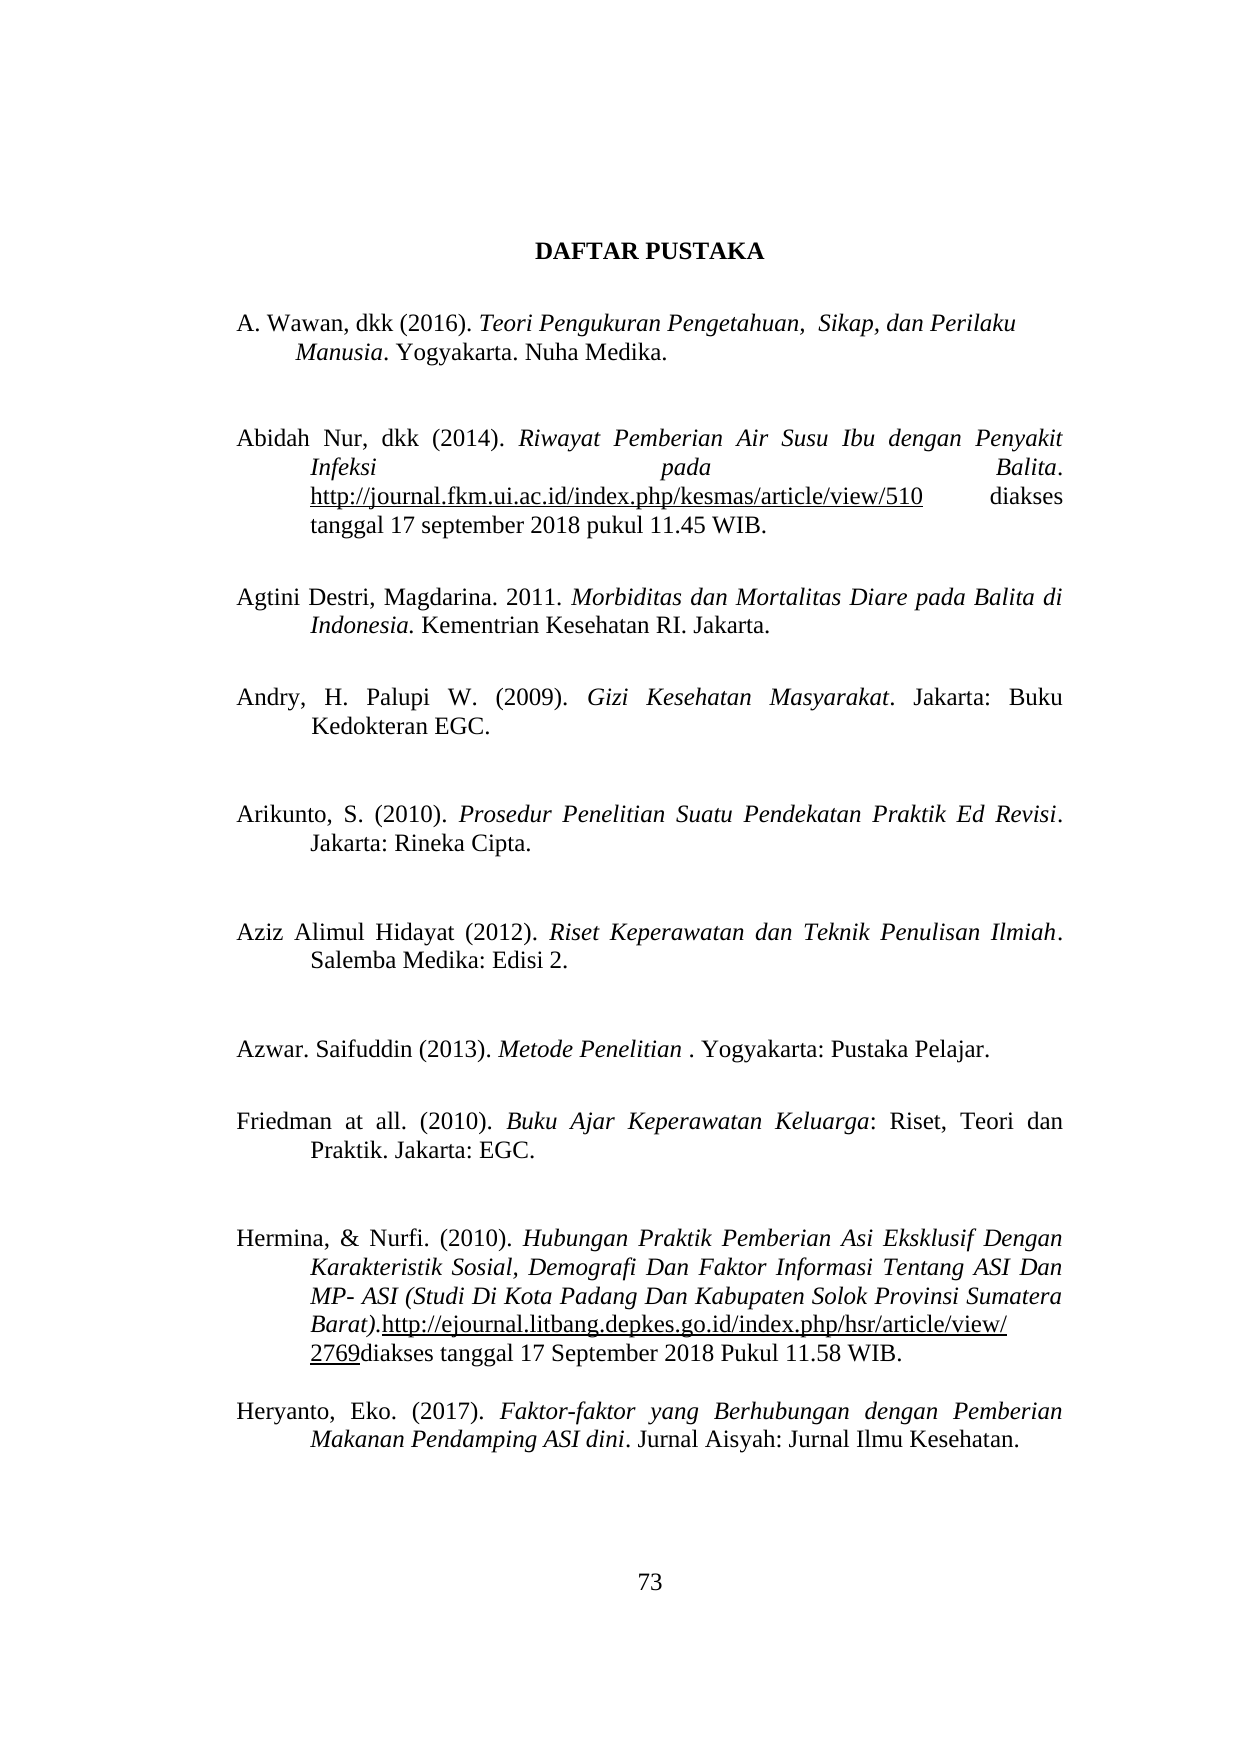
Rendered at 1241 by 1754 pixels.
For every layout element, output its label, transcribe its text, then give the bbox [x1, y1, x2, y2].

text A. Wawan, dkk (2016). Teori Pengukuran Pengetahuan, Sikap, dan Perilaku Manusia. Yogyakarta. Nuha Medika. [236, 308, 1063, 366]
text Arikunto, S. (2010). Prosedur Penelitian Suatu Pendekatan Praktik Ed Revisi. Jakarta: Rineka Cipta. [236, 799, 1063, 857]
text Heryanto, Eko. (2017). Faktor-faktor yang Berhubungan dengan Pemberian Makanan Pendamping ASI dini. Jurnal Aisyah: Jurnal Ilmu Kesehatan. [236, 1396, 1063, 1453]
text DAFTAR PUSTAKA [236, 236, 1063, 265]
subtitle Abidah Nur, dkk (2014). Riwayat Pemberian Air Susu Ibu dengan Penyakit Infeksi pada Balita. http://journal.fkm.ui.ac.id/index.php/kesmas/article/view/510 diakses tanggal 17 september 2018 pukul 11.45 WIB. [236, 423, 1063, 538]
text Aziz Alimul Hidayat (2012). Riset Keperawatan dan Teknik Penulisan Ilmiah. Salemba Medika: Edisi 2. [236, 917, 1063, 974]
text Andry, H. Palupi W. (2009). Gizi Kesehatan Masyarakat. Jakarta: Buku Kedokteran EGC. [236, 682, 1063, 740]
text Agtini Destri, Magdarina. 2011. Morbiditas dan Mortalitas Diare pada Balita di Indonesia. Kementrian Kesehatan RI. Jakarta. [236, 582, 1063, 639]
text Hermina, & Nurfi. (2010). Hubungan Praktik Pemberian Asi Eksklusif Dengan Karakteristik Sosial, Demografi Dan Faktor Informasi Tentang ASI Dan MP- ASI (Studi Di Kota Padang Dan Kabupaten Solok Provinsi Sumatera Barat).http://ejournal.litbang.depkes.go.id/index.php/hsr/article/view/2769diakses tanggal 17 September 2018 Pukul 11.58 WIB. [236, 1223, 1063, 1367]
text Friedman at all. (2010). Buku Ajar Keperawatan Keluarga: Riset, Teori dan Praktik. Jakarta: EGC. [236, 1106, 1063, 1163]
text Azwar. Saifuddin (2013). Metode Penelitian . Yogyakarta: Pustaka Pelajar. [236, 1034, 1063, 1063]
